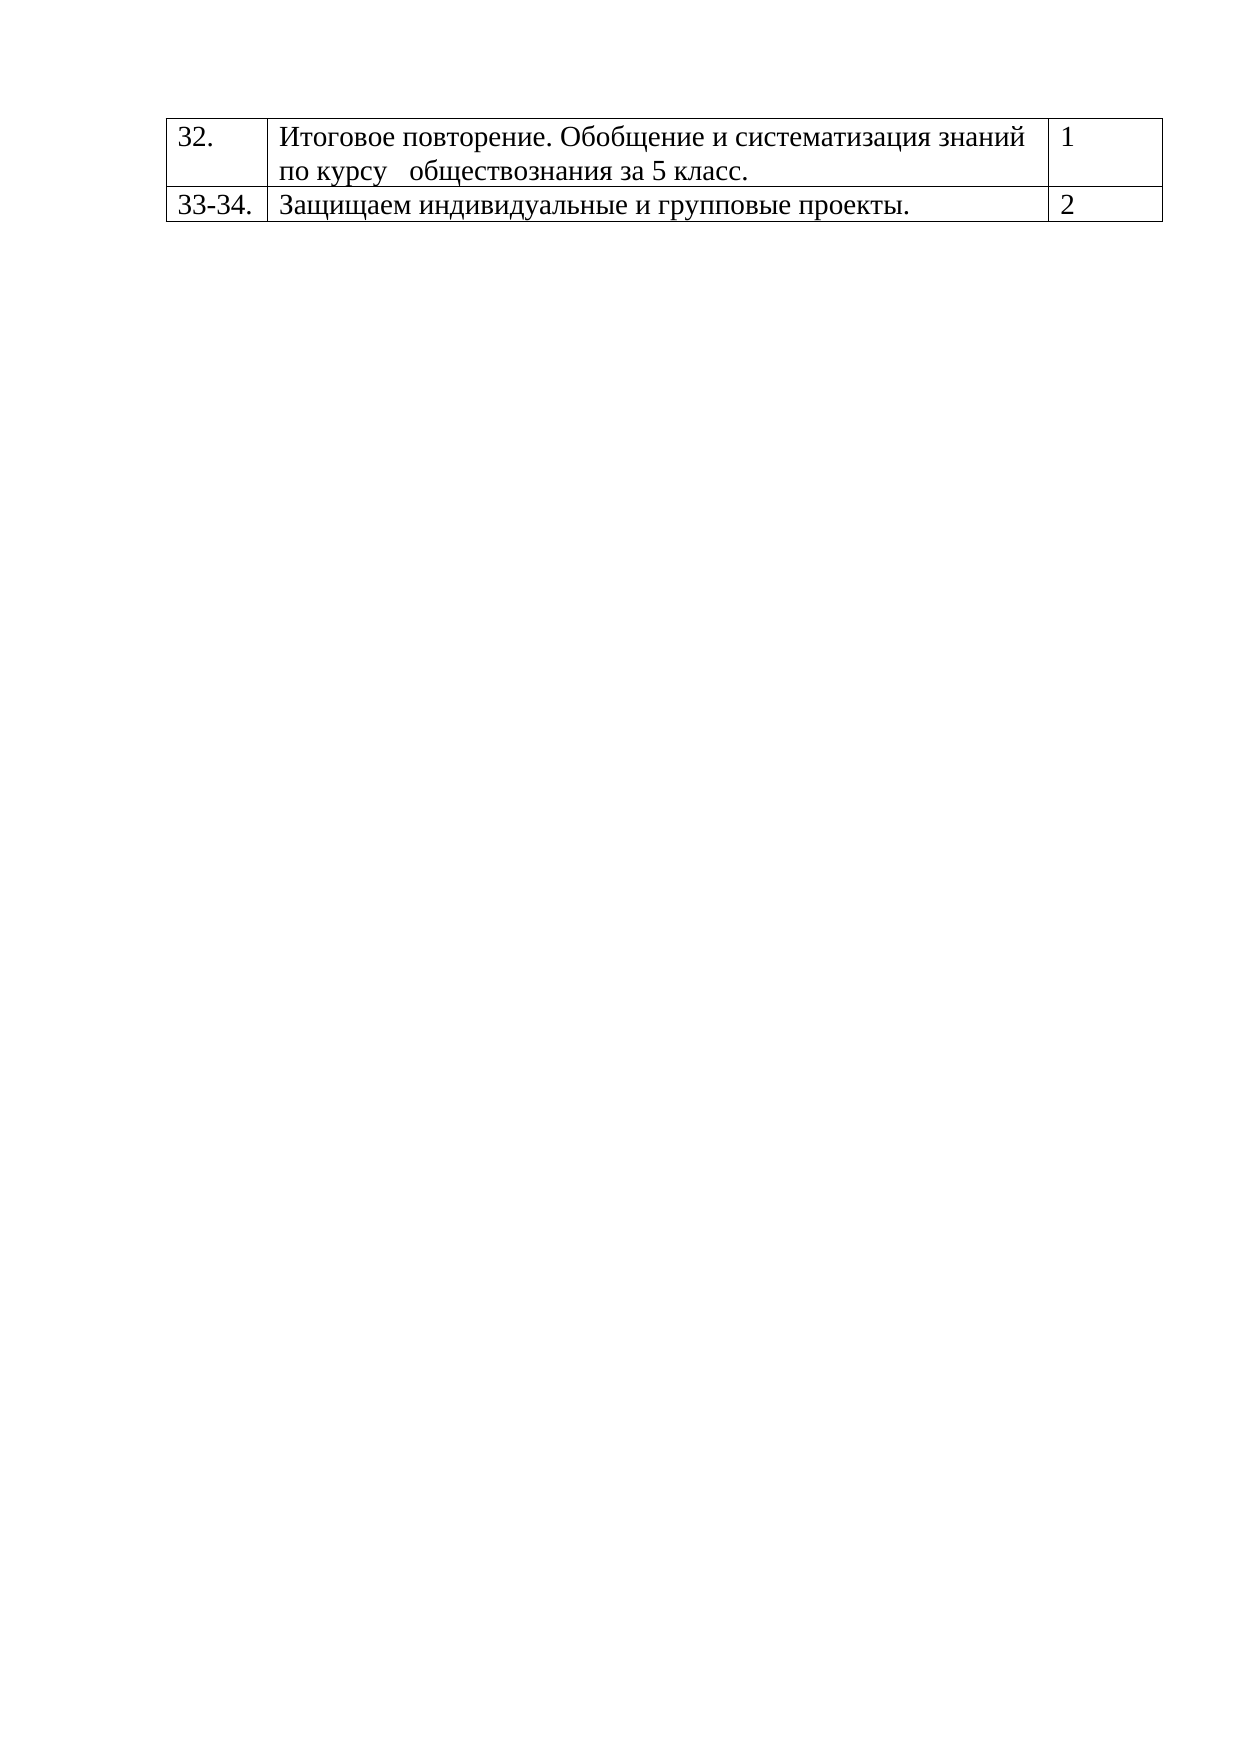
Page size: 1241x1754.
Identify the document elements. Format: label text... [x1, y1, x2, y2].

table_cell 2 [1049, 187, 1162, 221]
table_cell Защищаем индивидуальные и групповые проекты. [268, 187, 1048, 221]
table_cell 33-34. [167, 187, 267, 221]
table_cell 32. [167, 119, 267, 186]
table_cell Итоговое повторение. Обобщение и систематизация знаний по курсу обществознания за 5 класс. [268, 119, 1048, 186]
table_cell 1 [1049, 119, 1162, 186]
